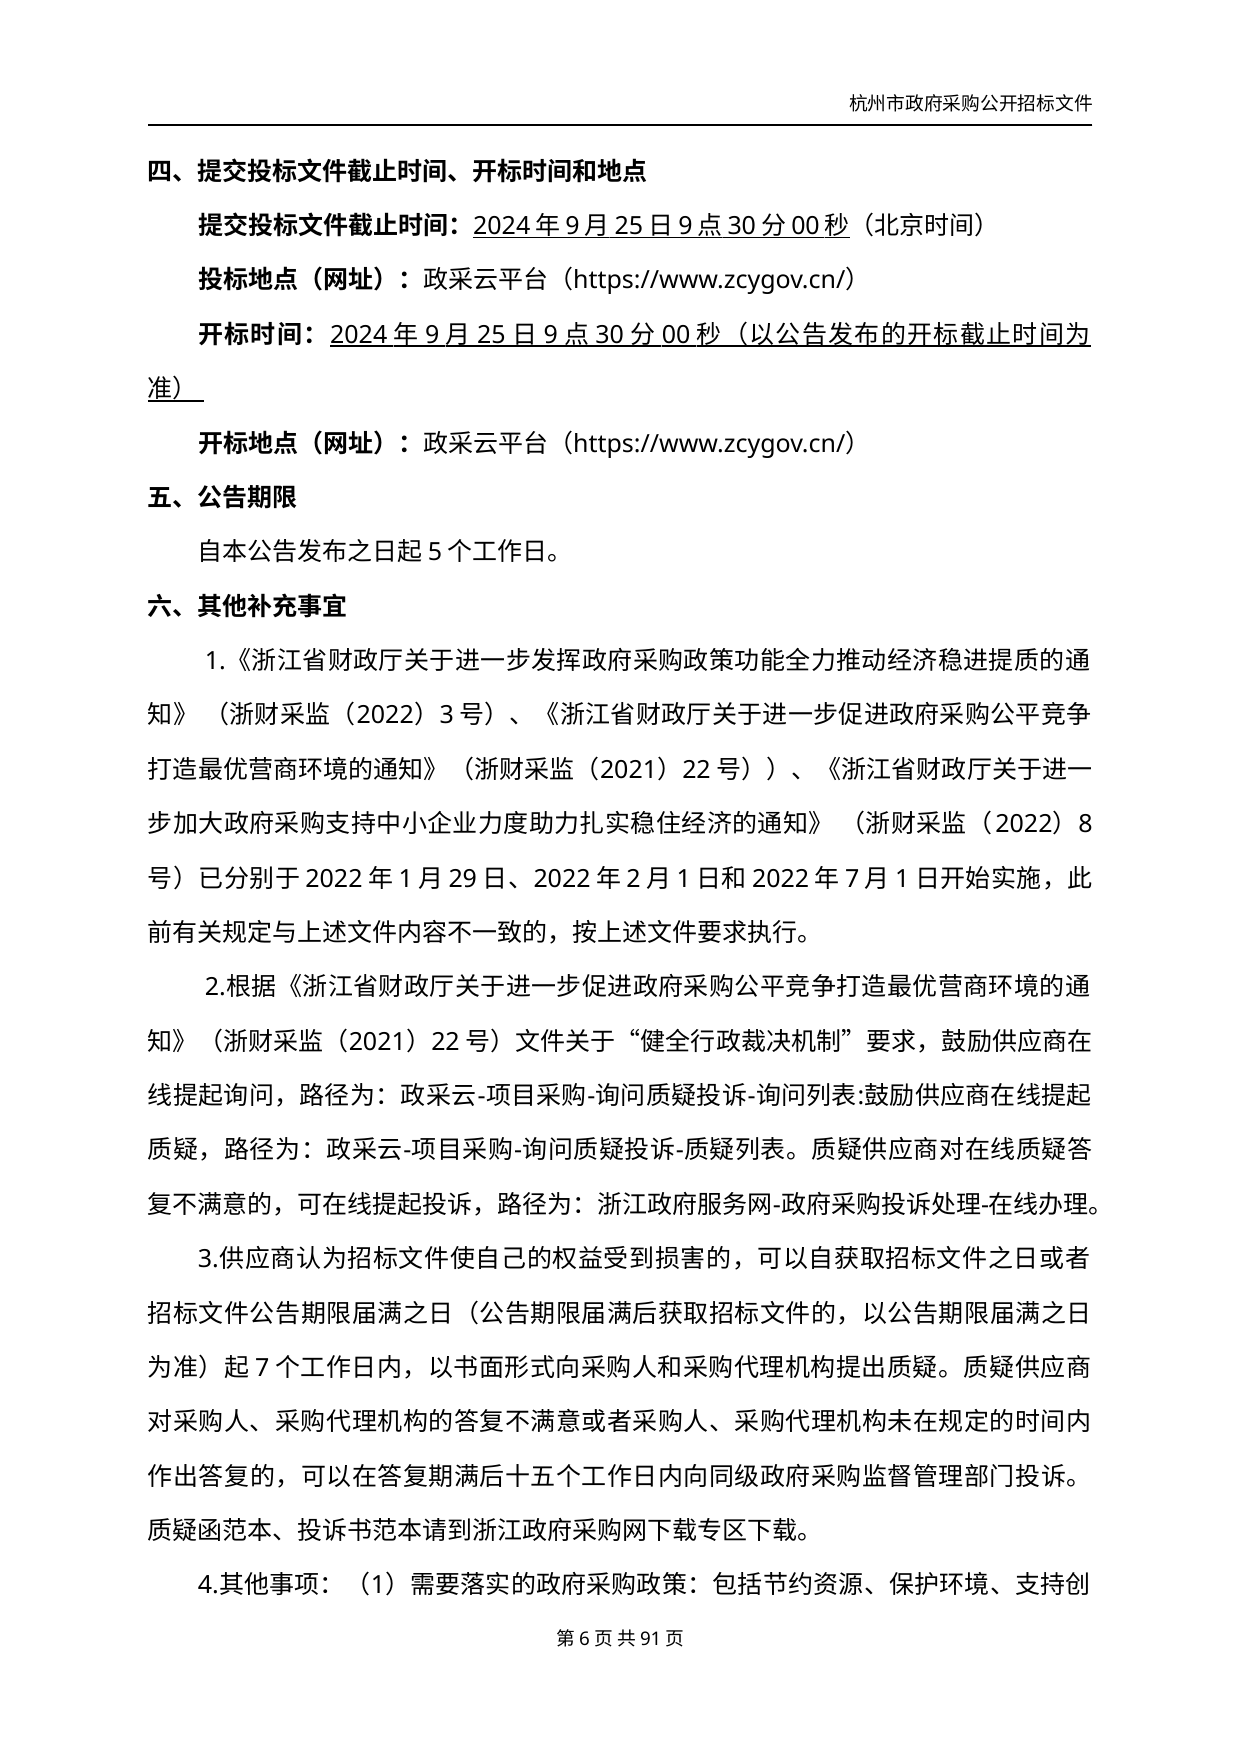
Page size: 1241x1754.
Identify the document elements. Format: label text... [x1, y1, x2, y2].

text 1.《浙江省财政厅关于进一步发挥政府采购政策功能全力推动经济稳进提质的通知》 （浙财采监（2022）3号）、《浙江省财政厅关于进一步促进政府采购公平竞争打造最优营商环境的通知》（浙财采监（2021）22号））、《浙江省财政厅关于进一步加大政府采购支持中小企业力度助力扎实稳住经济的通知》 （浙财采监（2022）8号）已分别于2022年1月29日、2022年2月1日和2022年7月1日开始实施，此前有关规定与上述文件内容不一致的，按上述文件要求执行。 [148, 641, 1092, 949]
text 3.供应商认为招标文件使自己的权益受到损害的，可以自获取招标文件之日或者招标文件公告期限届满之日（公告期限届满后获取招标文件的，以公告期限届满之日为准）起7个工作日内，以书面形式向采购人和采购代理机构提出质疑。质疑供应商对采购人、采购代理机构的答复不满意或者采购人、采购代理机构未在规定的时间内作出答复的，可以在答复期满后十五个工作日内向同级政府采购监督管理部门投诉。质疑函范本、投诉书范本请到浙江政府采购网下载专区下载。 [148, 1239, 1092, 1547]
text 2.根据《浙江省财政厅关于进一步促进政府采购公平竞争打造最优营商环境的通知》（浙财采监（2021）22号）文件关于“健全行政裁决机制”要求，鼓励供应商在线提起询问，路径为：政采云-项目采购-询问质疑投诉-询问列表:鼓励供应商在线提起质疑，路径为：政采云-项目采购-询问质疑投诉-质疑列表。质疑供应商对在线质疑答复不满意的，可在线提起投诉，路径为：浙江政府服务网-政府采购投诉处理-在线办理。 [148, 967, 1092, 1221]
text 开标时间：2024年9月25日9点30分00秒（以公告发布的开标截止时间为准） [148, 314, 1092, 405]
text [148, 1565, 1092, 1601]
text 投标地点（网址）：政采云平台（https://www.zcygov.cn/） [148, 260, 1092, 296]
text 六、其他补充事宜 [148, 586, 1092, 622]
text 五、公告期限 [148, 477, 1092, 514]
text 四、提交投标文件截止时间、开标时间和地点 [148, 151, 1092, 187]
text 开标地点（网址）：政采云平台（https://www.zcygov.cn/） [148, 423, 1092, 459]
text 自本公告发布之日起5个工作日。 [148, 532, 1092, 568]
text 提交投标文件截止时间：2024年9月25日9点30分00秒（北京时间） [148, 206, 1092, 242]
